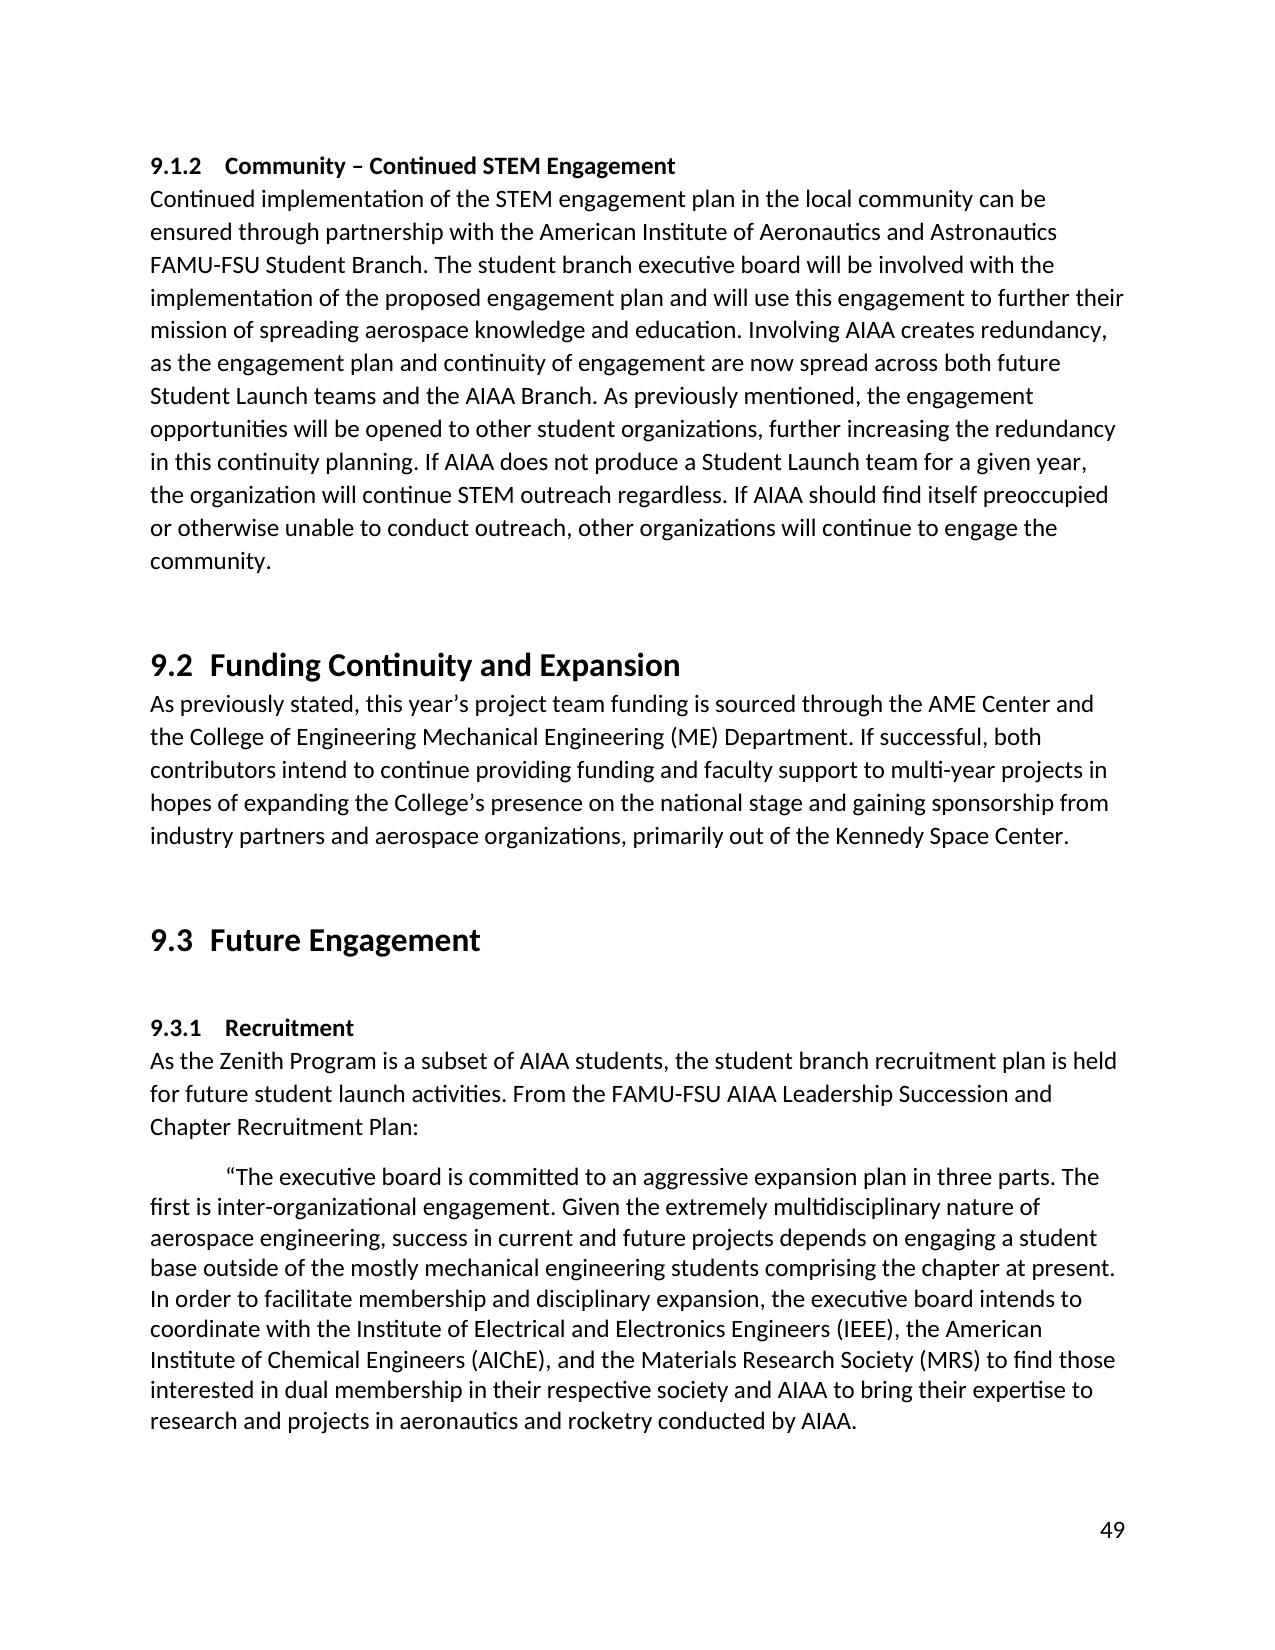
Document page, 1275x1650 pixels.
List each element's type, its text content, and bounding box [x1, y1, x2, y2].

subtitle Community – Continued STEM Engagement [150, 150, 1125, 181]
subtitle Future Engagement [150, 919, 1125, 960]
subtitle Recruitment [150, 1012, 1125, 1043]
text “The executive board is committed to an aggressive expansion plan in three parts. The first is inter-organizational engagement. Given the extremely multidisciplinary nature of aerospace engineering, success in current and future projects depends on engaging a student base outside of the mostly mechanical engineering students comprising the chapter at present. In order to facilitate membership and disciplinary expansion, the executive board intends to coordinate with the Institute of Electrical and Electronics Engineers (IEEE), the American Institute of Chemical Engineers (AIChE), and the Materials Research Society (MRS) to find those interested in dual membership in their respective society and AIAA to bring their expertise to research and projects in aeronautics and rocketry conducted by AIAA. [150, 1161, 1125, 1436]
text As the Zenith Program is a subset of AIAA students, the student branch recruitment plan is held for future student launch activities. From the FAMU-FSU AIAA Leadership Succession and Chapter Recruitment Plan: [150, 1045, 1125, 1142]
text As previously stated, this year’s project team funding is sourced through the AME Center and the College of Engineering Mechanical Engineering (ME) Department. If successful, both contributors intend to continue providing funding and faculty support to multi-year projects in hopes of expanding the College’s presence on the national stage and gaining sponsorship from industry partners and aerospace organizations, primarily out of the Kennedy Space Center. [150, 688, 1125, 850]
subtitle Funding Continuity and Expansion [150, 644, 1125, 685]
text Continued implementation of the STEM engagement plan in the local community can be ensured through partnership with the American Institute of Aeronautics and Astronautics FAMU-FSU Student Branch. The student branch executive board will be involved with the implementation of the proposed engagement plan and will use this engagement to further their mission of spreading aerospace knowledge and education. Involving AIAA creates redundancy, as the engagement plan and continuity of engagement are now spread across both future Student Launch teams and the AIAA Branch. As previously mentioned, the engagement opportunities will be opened to other student organizations, further increasing the redundancy in this continuity planning. If AIAA does not produce a Student Launch team for a given year, the organization will continue STEM outreach regardless. If AIAA should find itself preoccupied or otherwise unable to conduct outreach, other organizations will continue to engage the community. [150, 183, 1125, 576]
